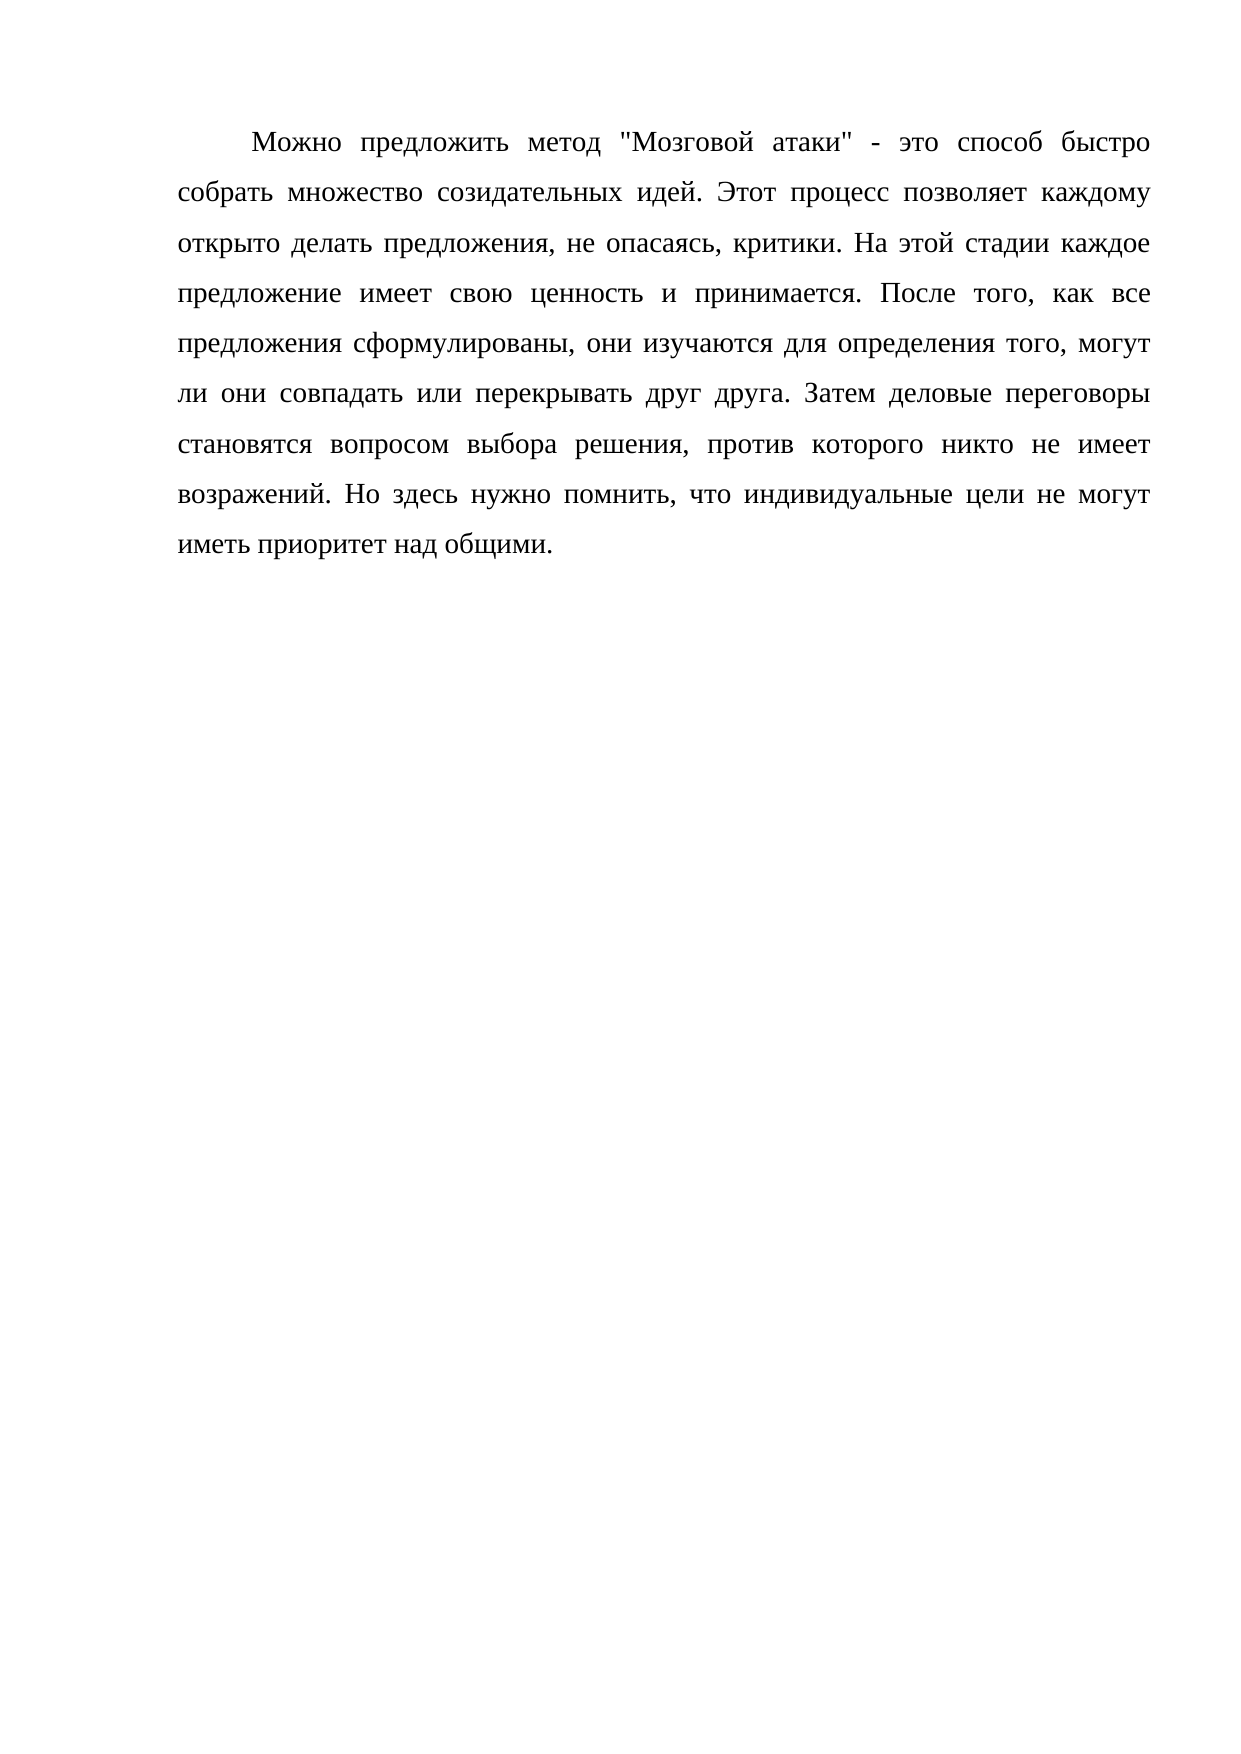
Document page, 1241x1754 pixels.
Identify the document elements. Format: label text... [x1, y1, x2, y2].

text Можно предложить метод "Мозговой атаки" - это способ быстро собрать множество созидательных идей. Этот процесс позволяет каждому открыто делать предложения, не опасаясь, критики. На этой стадии каждое предложение имеет свою ценность и принимается. После того, как все предложения сформулированы, они изучаются для определения того, могут ли они совпадать или перекрывать друг друга. Затем деловые переговоры становятся вопросом выбора решения, против которого никто не имеет возражений. Но здесь нужно помнить, что индивидуальные цели не могут иметь приоритет над общими. [177, 124, 1152, 560]
